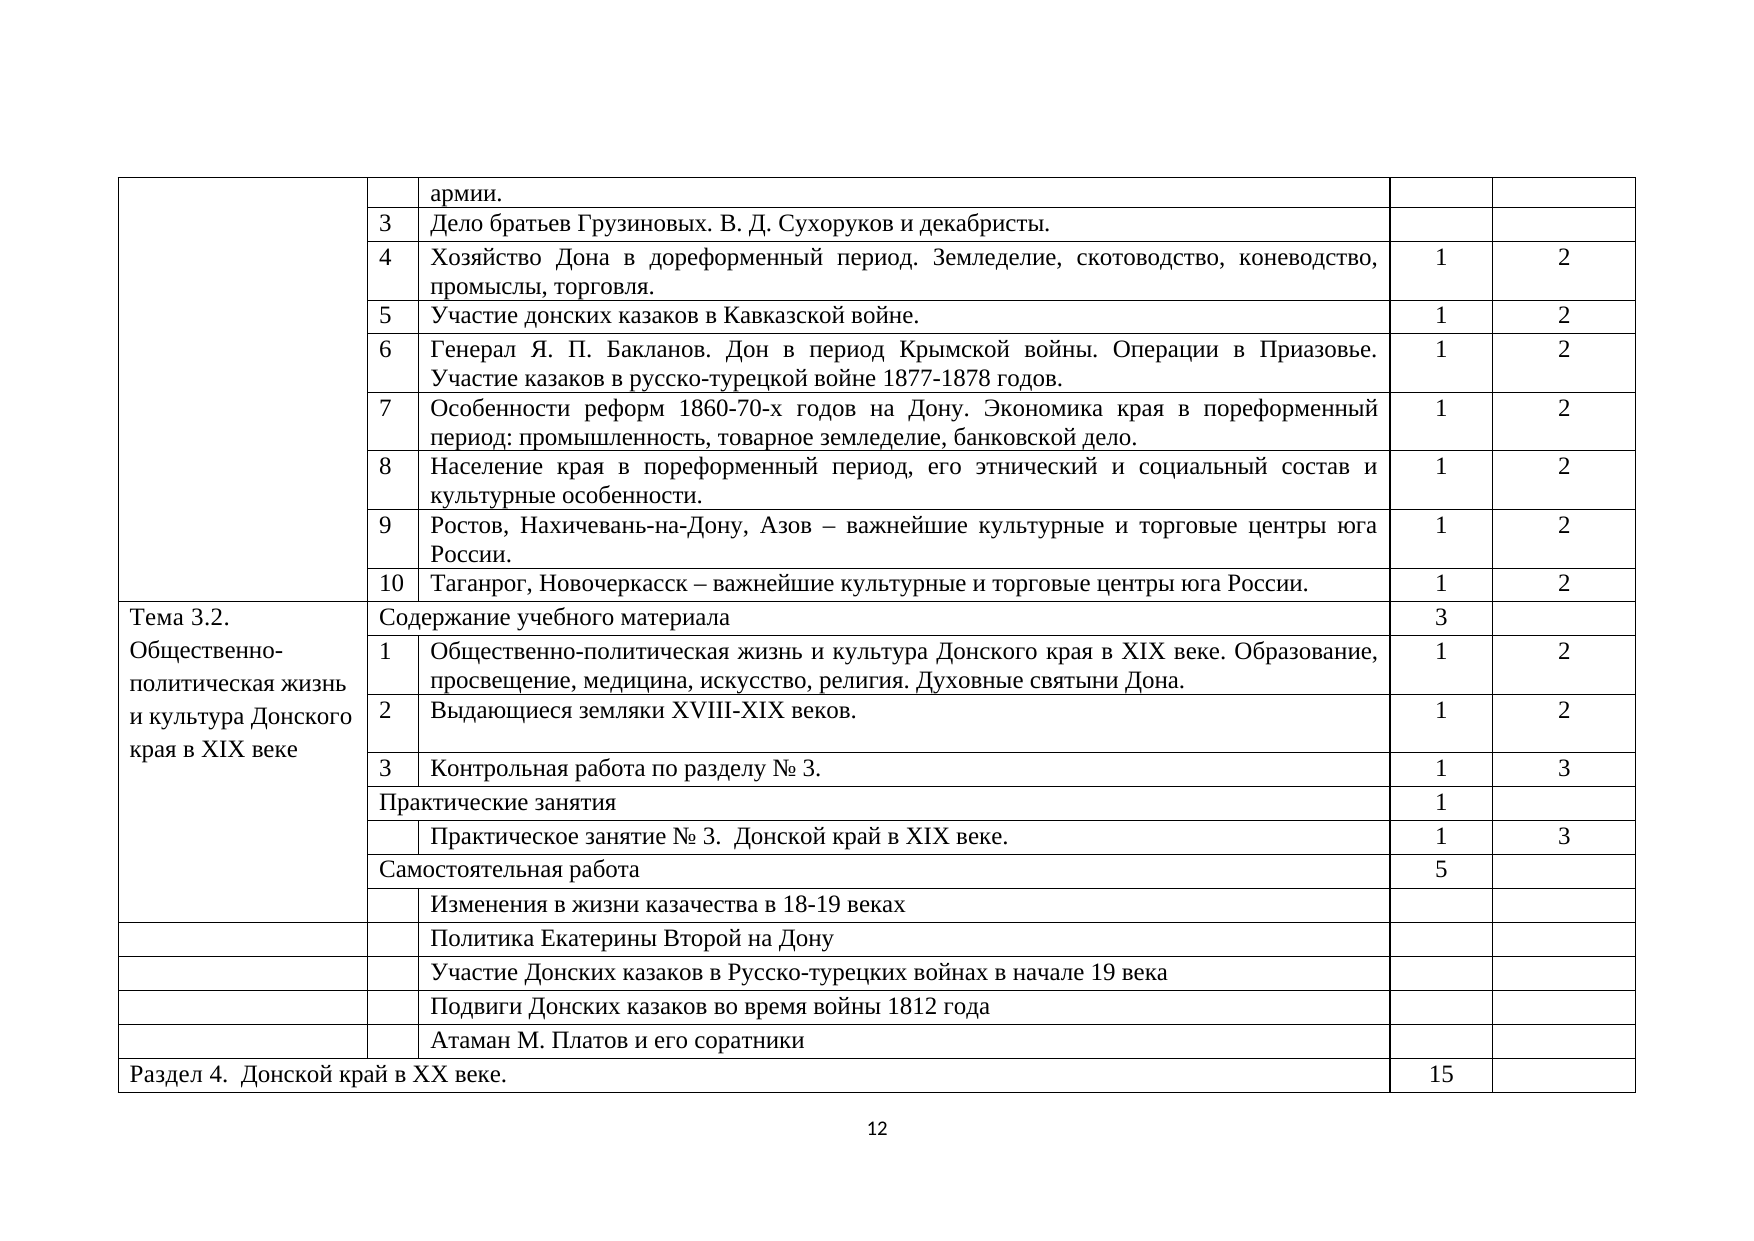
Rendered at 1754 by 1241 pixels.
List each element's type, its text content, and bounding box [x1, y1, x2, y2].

table_cell 2 [1493, 695, 1635, 752]
table_cell 1 [1391, 569, 1492, 601]
table_cell [1391, 923, 1492, 956]
table_cell [1493, 602, 1635, 635]
table_cell 2 [1493, 242, 1635, 299]
table_cell [368, 821, 418, 853]
table_cell Участие Донских казаков в Русско-турецких войнах в начале 19 века [419, 957, 1389, 990]
table_cell Дело братьев Грузиновых. В. Д. Сухоруков и декабристы. [419, 208, 1389, 241]
table_cell Выдающиеся земляки XVIII-XIX веков. [419, 695, 1389, 752]
table_cell Общественно-политическая жизнь и культура Донского края в XIX веке. Образование, просвещение, медицина, искусство, религия. Духовные святыни Дона. [419, 636, 1389, 694]
table_cell 2 [1493, 301, 1635, 333]
table_cell Население края в пореформенный период, его этнический и социальный состав и культурные особенности. [419, 451, 1389, 509]
table_cell 1 [1391, 695, 1492, 752]
table_cell Атаман М. Платов и его соратники [419, 1025, 1389, 1058]
table_cell 10 [368, 569, 418, 601]
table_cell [419, 178, 1389, 207]
table_cell 2 [1493, 451, 1635, 509]
table_cell [1493, 855, 1635, 888]
table_cell 1 [1391, 178, 1492, 207]
table_cell Контрольная работа по разделу № 3. [419, 753, 1389, 786]
table_cell 5 [1391, 855, 1492, 888]
table_cell [1391, 957, 1492, 990]
table_cell Генерал Я. П. Бакланов. Дон в период Крымской войны. Операции в Приазовье. Участие казаков в русско-турецкой войне 1877-1878 годов. [419, 334, 1389, 392]
table_cell 2 [368, 178, 418, 207]
table_cell 2 [1493, 636, 1635, 694]
table_cell Хозяйство Дона в дореформенный период. Земледелие, скотоводство, коневодство, промыслы, торговля. [419, 242, 1389, 299]
table_cell [1391, 991, 1492, 1024]
table_cell Ростов, Нахичевань-на-Дону, Азов – важнейшие культурные и торговые центры юга России. [419, 510, 1389, 567]
table_cell Изменения в жизни казачества в 18-19 веках [419, 889, 1389, 922]
table_cell 9 [368, 510, 418, 567]
table_cell 1 [368, 636, 418, 694]
table_cell 1 [1391, 451, 1492, 509]
table_cell Самостоятельная работа [368, 855, 1389, 888]
table_cell [119, 923, 367, 956]
table_cell [1391, 1025, 1492, 1058]
table_cell 5 [368, 301, 418, 333]
table_cell 8 [368, 451, 418, 509]
table_cell 4 [368, 242, 418, 299]
table_cell Политика Екатерины Второй на Дону [419, 923, 1389, 956]
table_cell [1493, 889, 1635, 922]
table_cell 6 [368, 334, 418, 392]
table_cell 1 [1391, 393, 1492, 450]
table_cell 3 [368, 208, 418, 241]
table_cell Практическое занятие № 3. Донской край в XIX веке. [419, 821, 1389, 853]
table_cell 1 [1391, 787, 1492, 820]
table_cell [368, 1025, 418, 1058]
table_cell 15 [1391, 1059, 1492, 1092]
table_cell [1391, 889, 1492, 922]
table_cell Раздел 4. Донской край в XX веке. [119, 1059, 1389, 1092]
table_cell Особенности реформ 1860-70-х годов на Дону. Экономика края в пореформенный период: промышленность, товарное земледелие, банковской дело. [419, 393, 1389, 450]
table_cell [1493, 923, 1635, 956]
table_cell Участие донских казаков в Кавказской войне. [419, 301, 1389, 333]
table_cell Тема 3.2. Общественно-политическая жизнь и культура Донского края в XIX веке [119, 602, 367, 922]
table_cell 2 [1493, 334, 1635, 392]
table_cell [368, 923, 418, 956]
table_cell 1 [1391, 301, 1492, 333]
table_cell 2 [368, 695, 418, 752]
table_cell [1493, 957, 1635, 990]
table_cell 1 [1391, 242, 1492, 299]
table_cell [1493, 787, 1635, 820]
table_cell 3 [1391, 602, 1492, 635]
table_cell 7 [368, 393, 418, 450]
table_cell 1 [1391, 334, 1492, 392]
table_cell [119, 957, 367, 990]
table_cell [1493, 1025, 1635, 1058]
table_cell 2 [1493, 510, 1635, 567]
table_cell 3 [368, 753, 418, 786]
table_cell Таганрог, Новочеркасск – важнейшие культурные и торговые центры юга России. [419, 569, 1389, 601]
table_cell 2 [1493, 178, 1635, 207]
table_cell 2 [1493, 393, 1635, 450]
table_cell [1493, 991, 1635, 1024]
table_cell [119, 1025, 367, 1058]
table_cell Подвиги Донских казаков во время войны 1812 года [419, 991, 1389, 1024]
table_cell 1 [1391, 821, 1492, 853]
table_cell Содержание учебного материала [368, 602, 1389, 635]
table_cell [368, 889, 418, 922]
table_cell 1 [1391, 753, 1492, 786]
table_cell 3 [1493, 821, 1635, 853]
table_cell [1493, 208, 1635, 241]
table_cell [368, 957, 418, 990]
table_cell 3 [1493, 753, 1635, 786]
table_cell Практические занятия [368, 787, 1389, 820]
table_cell [368, 991, 418, 1024]
table_cell 2 [1493, 569, 1635, 601]
table_cell [119, 991, 367, 1024]
table_cell 1 [1391, 636, 1492, 694]
table_cell [1493, 1059, 1635, 1092]
table_cell 1 [1391, 510, 1492, 567]
table_cell [1391, 208, 1492, 241]
